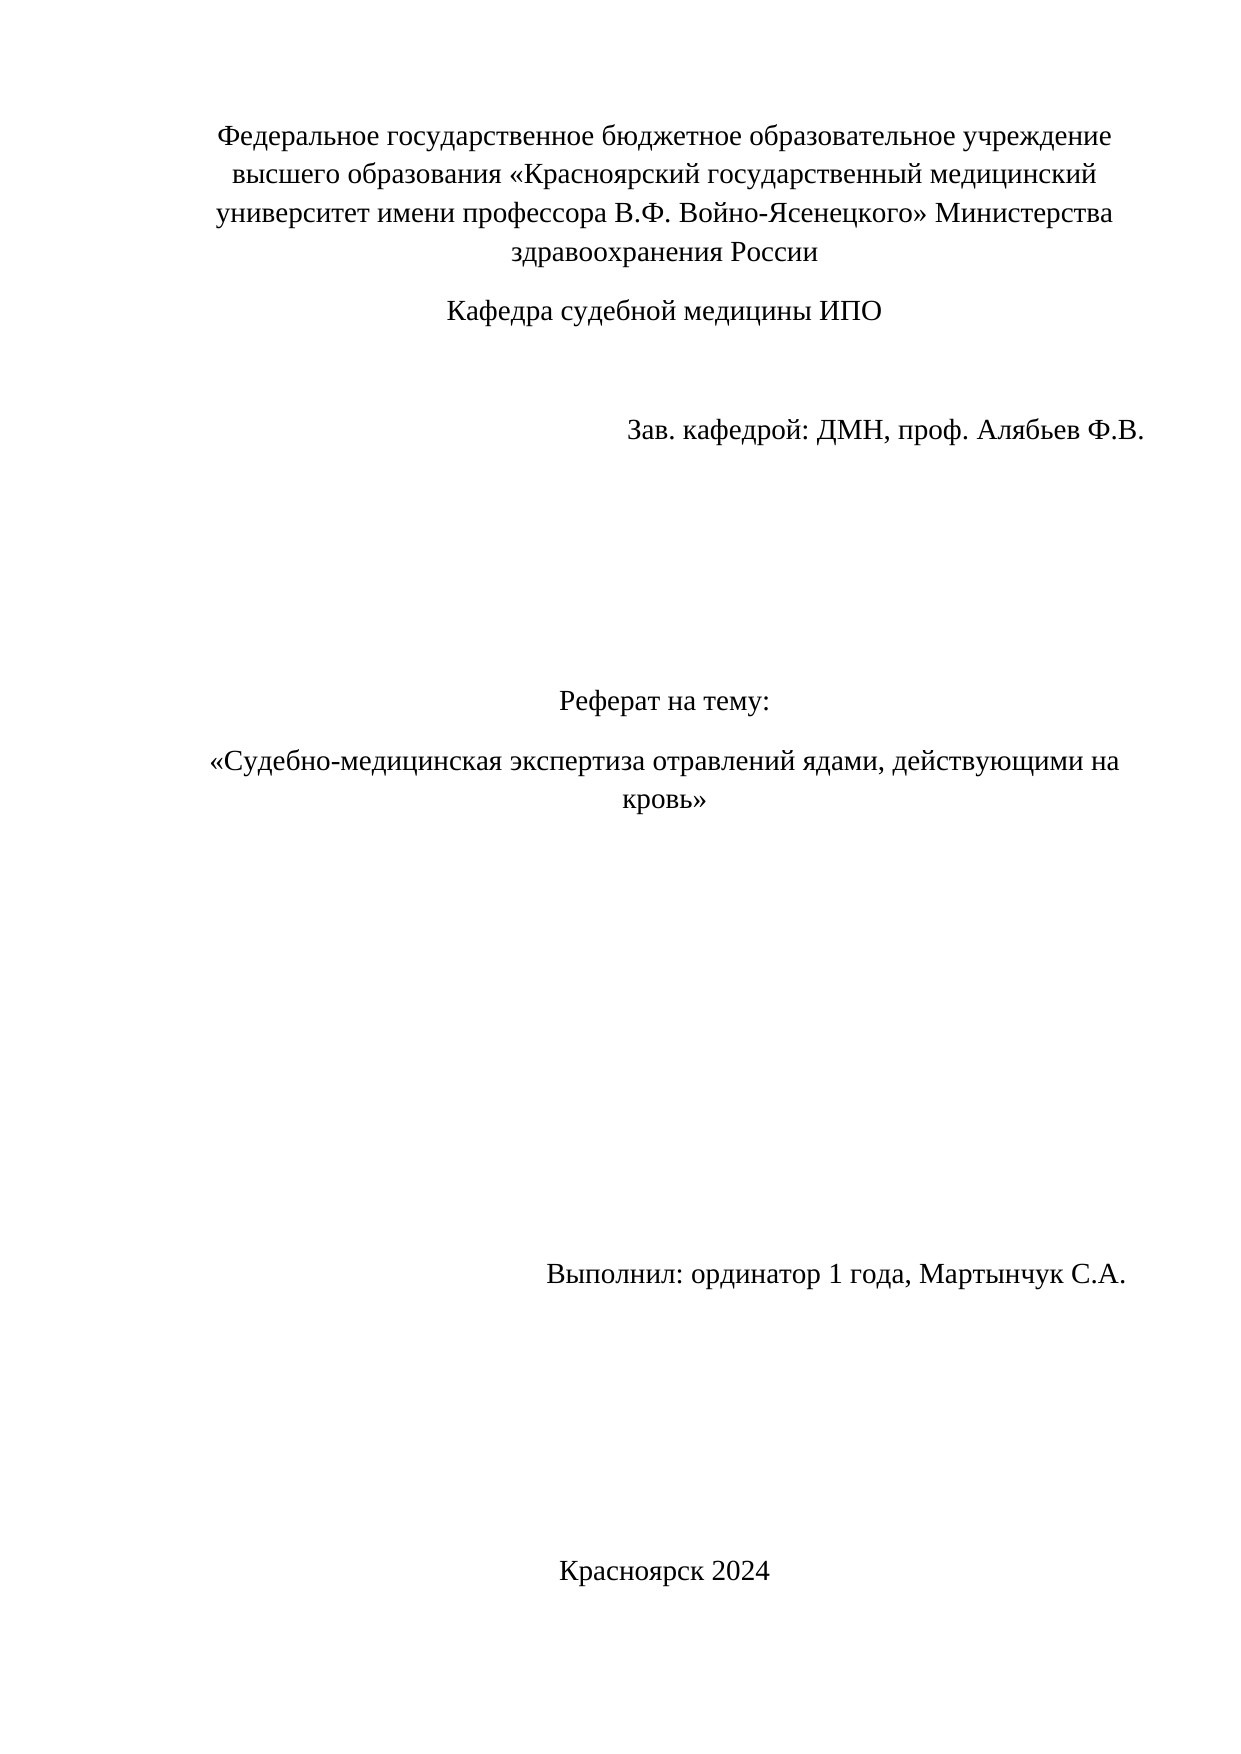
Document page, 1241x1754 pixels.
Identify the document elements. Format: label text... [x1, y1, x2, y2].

text Зав. кафедрой: ДМН, проф. Алябьев Ф.В. [546, 412, 1152, 445]
text Кафедра судебной медицины ИПО [177, 293, 1152, 327]
text Выполнил: ординатор 1 года, Мартынчук С.А. [546, 1256, 1152, 1290]
text «Судебно-медицинская экспертиза отравлений ядами, действующими на кровь» [177, 743, 1152, 815]
text Федеральное государственное бюджетное образовательное учреждение высшего образования «Красноярский государственный медицинский университет имени профессора В.Ф. Войно-Ясенецкого» Министерства здравоохранения России [177, 118, 1152, 267]
text Красноярск 2024 [177, 1553, 1152, 1587]
text Реферат на тему: [177, 683, 1152, 717]
